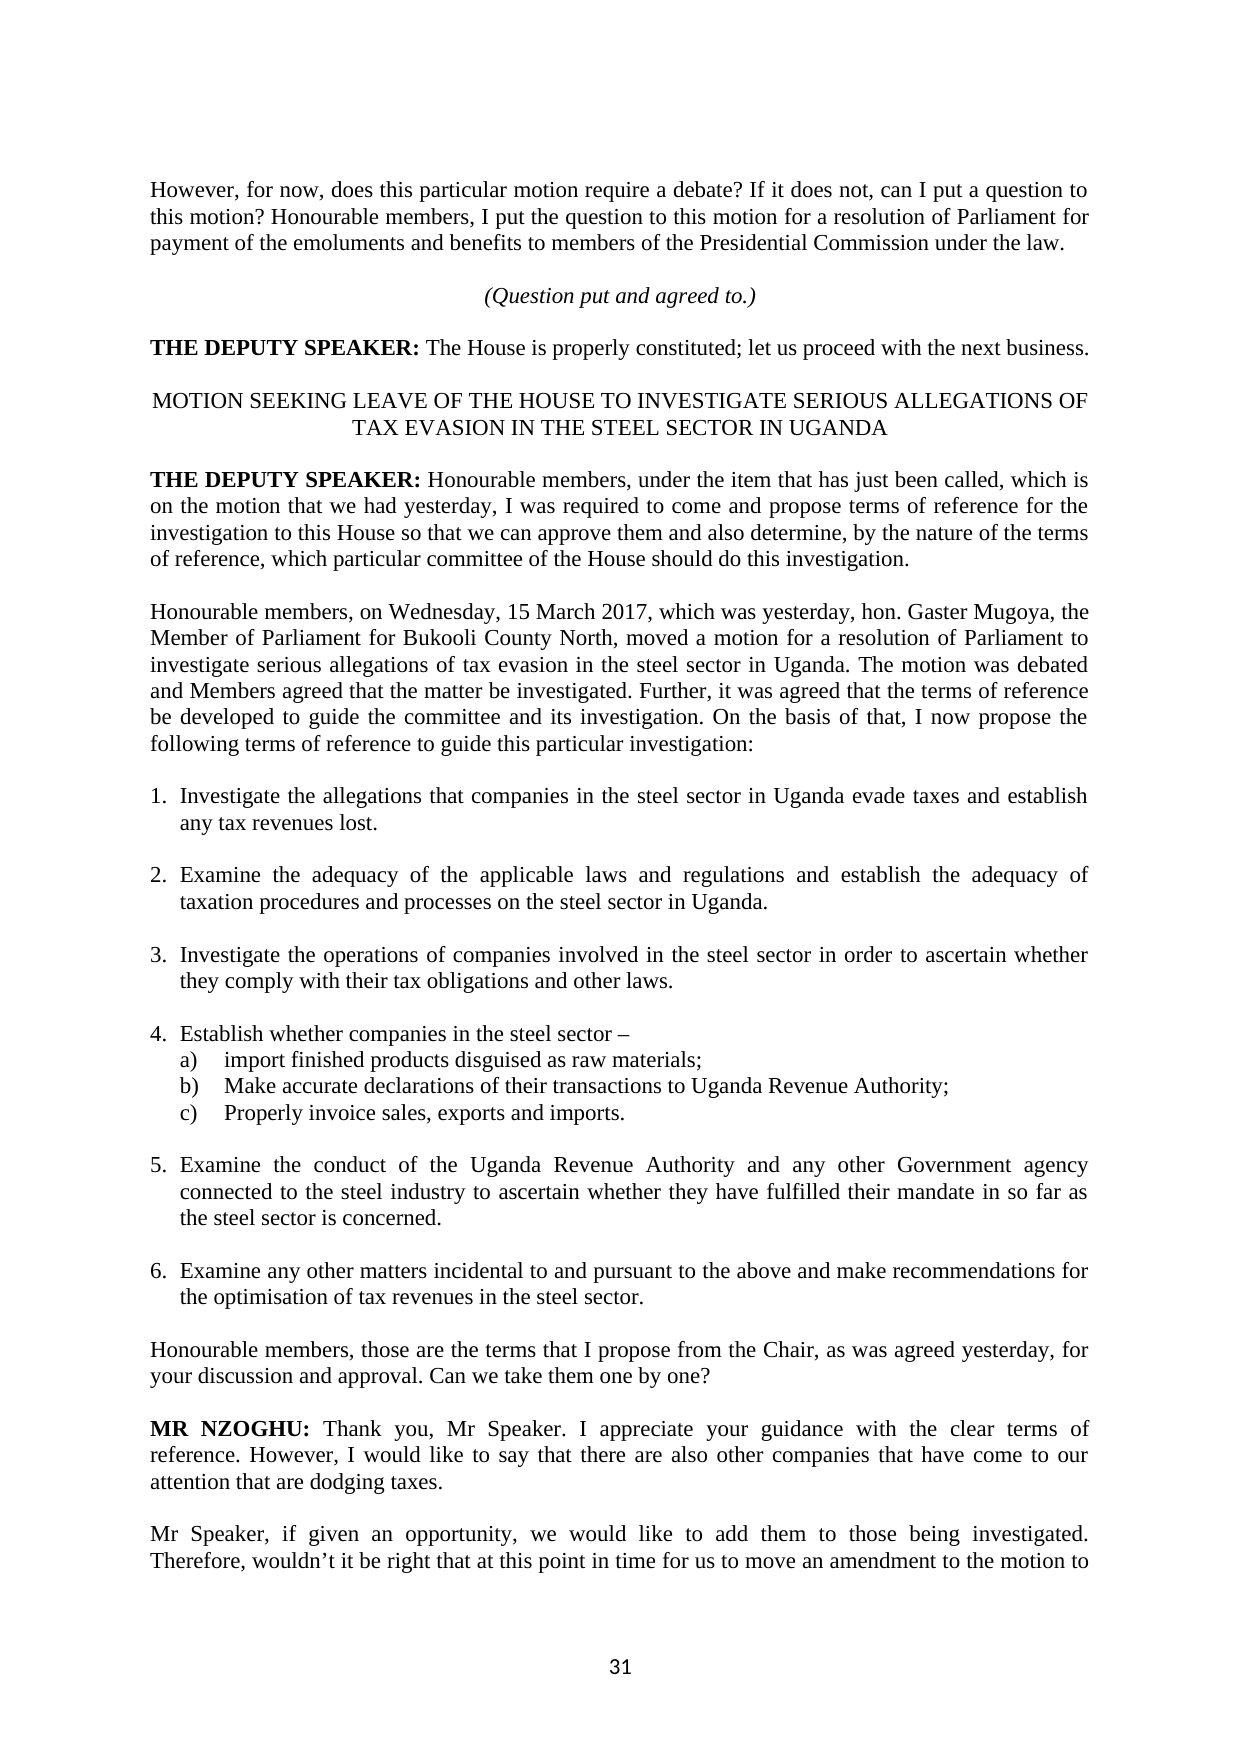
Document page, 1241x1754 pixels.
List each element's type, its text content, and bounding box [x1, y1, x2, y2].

text MOTION SEEKING LEAVE OF THE HOUSE TO INVESTIGATE SERIOUS ALLEGATIONS OF TAX EVASION IN THE STEEL SECTOR IN UGANDA [150, 387, 1090, 440]
text 5. Examine the conduct of the Uganda Revenue Authority and any other Government agency connected to the steel industry to ascertain whether they have fulfilled their mandate in so far as the steel sector is concerned. [150, 1151, 1090, 1231]
list import finished products disguised as raw materials; [179, 1046, 1090, 1072]
list Properly invoice sales, exports and imports. [179, 1099, 1090, 1125]
text 1. Investigate the allegations that companies in the steel sector in Uganda evade taxes and establish any tax revenues lost. [150, 782, 1090, 835]
text THE DEPUTY SPEAKER: Honourable members, under the item that has just been called, which is on the motion that we had yesterday, I was required to come and propose terms of reference for the investigation to this House so that we can approve them and also determine, by the nature of the terms of reference, which particular committee of the House should do this investigation. [150, 466, 1090, 572]
list Make accurate declarations of their transactions to Uganda Revenue Authority; [179, 1072, 1090, 1099]
text 4. Establish whether companies in the steel sector – [150, 1020, 1090, 1046]
text THE DEPUTY SPEAKER: The House is properly constituted; let us proceed with the next business. [150, 334, 1090, 361]
text MR NZOGHU: Thank you, Mr Speaker. I appreciate your guidance with the clear terms of reference. However, I would like to say that there are also other companies that have come to our attention that are dodging taxes. [150, 1415, 1090, 1494]
text Honourable members, those are the terms that I propose from the Chair, as was agreed yesterday, for your discussion and approval. Can we take them one by one? [150, 1336, 1090, 1389]
text However, for now, does this particular motion require a debate? If it does not, can I put a question to this motion? Honourable members, I put the question to this motion for a resolution of Parliament for payment of the emoluments and benefits to members of the Presidential Commission under the law. [150, 176, 1090, 255]
text 3. Investigate the operations of companies involved in the steel sector in order to ascertain whether they comply with their tax obligations and other laws. [150, 941, 1090, 993]
text (Question put and agreed to.) [150, 282, 1090, 308]
text 2. Examine the adequacy of the applicable laws and regulations and establish the adequacy of taxation procedures and processes on the steel sector in Uganda. [150, 862, 1090, 914]
text 6. Examine any other matters incidental to and pursuant to the above and make recommendations for the optimisation of tax revenues in the steel sector. [150, 1257, 1090, 1309]
text Honourable members, on Wednesday, 15 March 2017, which was yesterday, hon. Gaster Mugoya, the Member of Parliament for Bukooli County North, moved a motion for a resolution of Parliament to investigate serious allegations of tax evasion in the steel sector in Uganda. The motion was debated and Members agreed that the matter be investigated. Further, it was agreed that the terms of reference be developed to guide the committee and its investigation. On the basis of that, I now propose the following terms of reference to guide this particular investigation: [150, 598, 1090, 756]
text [150, 1520, 1090, 1573]
